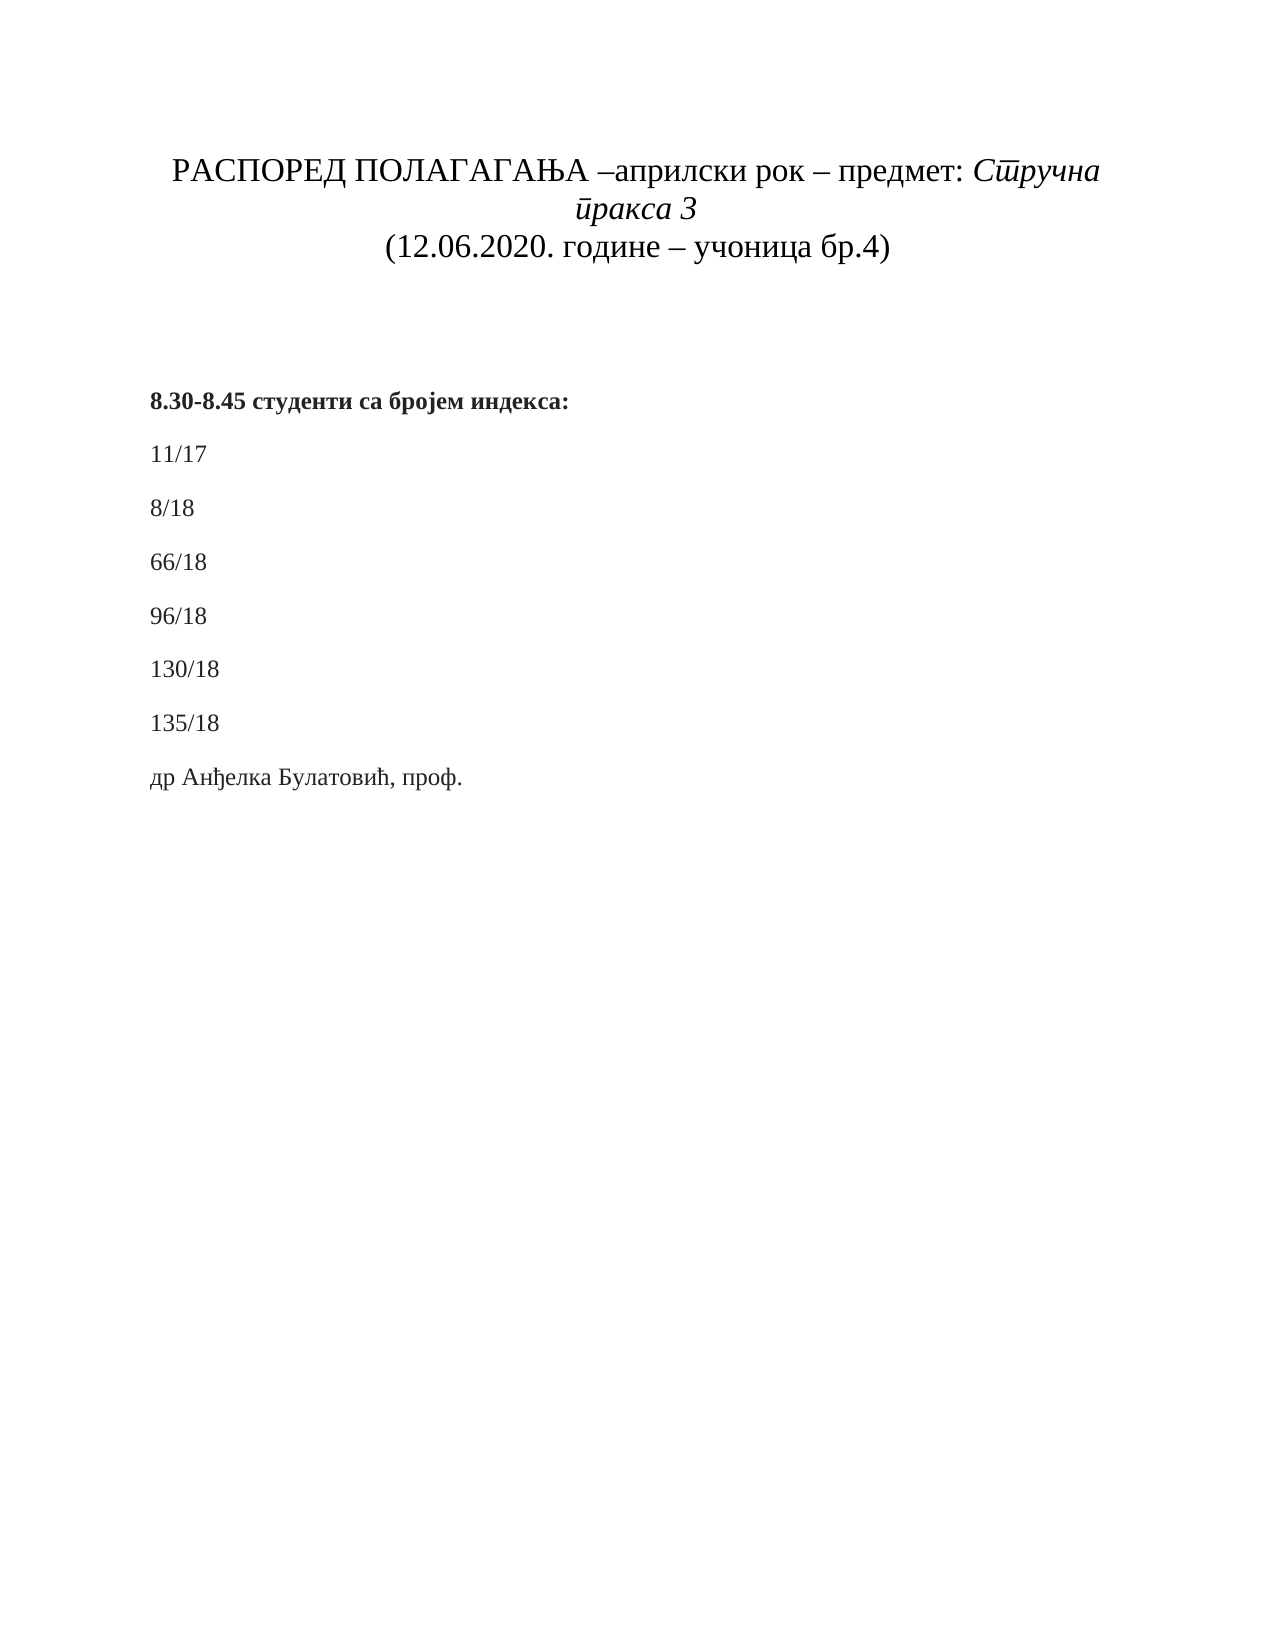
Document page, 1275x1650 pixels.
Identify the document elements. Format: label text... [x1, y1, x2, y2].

text 96/18 [150, 601, 1125, 629]
text (12.06.2020. године – учоница бр.4) [150, 227, 1125, 265]
text 8.30-8.45 студенти са бројем индекса: [150, 386, 1125, 414]
text РАСПОРЕД ПОЛАГАГАЊА –априлски рок – предмет: Стручна пракса 3 [150, 150, 1125, 227]
text 8/18 [150, 493, 1125, 522]
text 66/18 [150, 547, 1125, 576]
text др Анђелка Булатовић, проф. [150, 762, 1125, 791]
text 11/17 [150, 439, 1125, 468]
text 130/18 [150, 654, 1125, 683]
text 135/18 [150, 708, 1125, 737]
